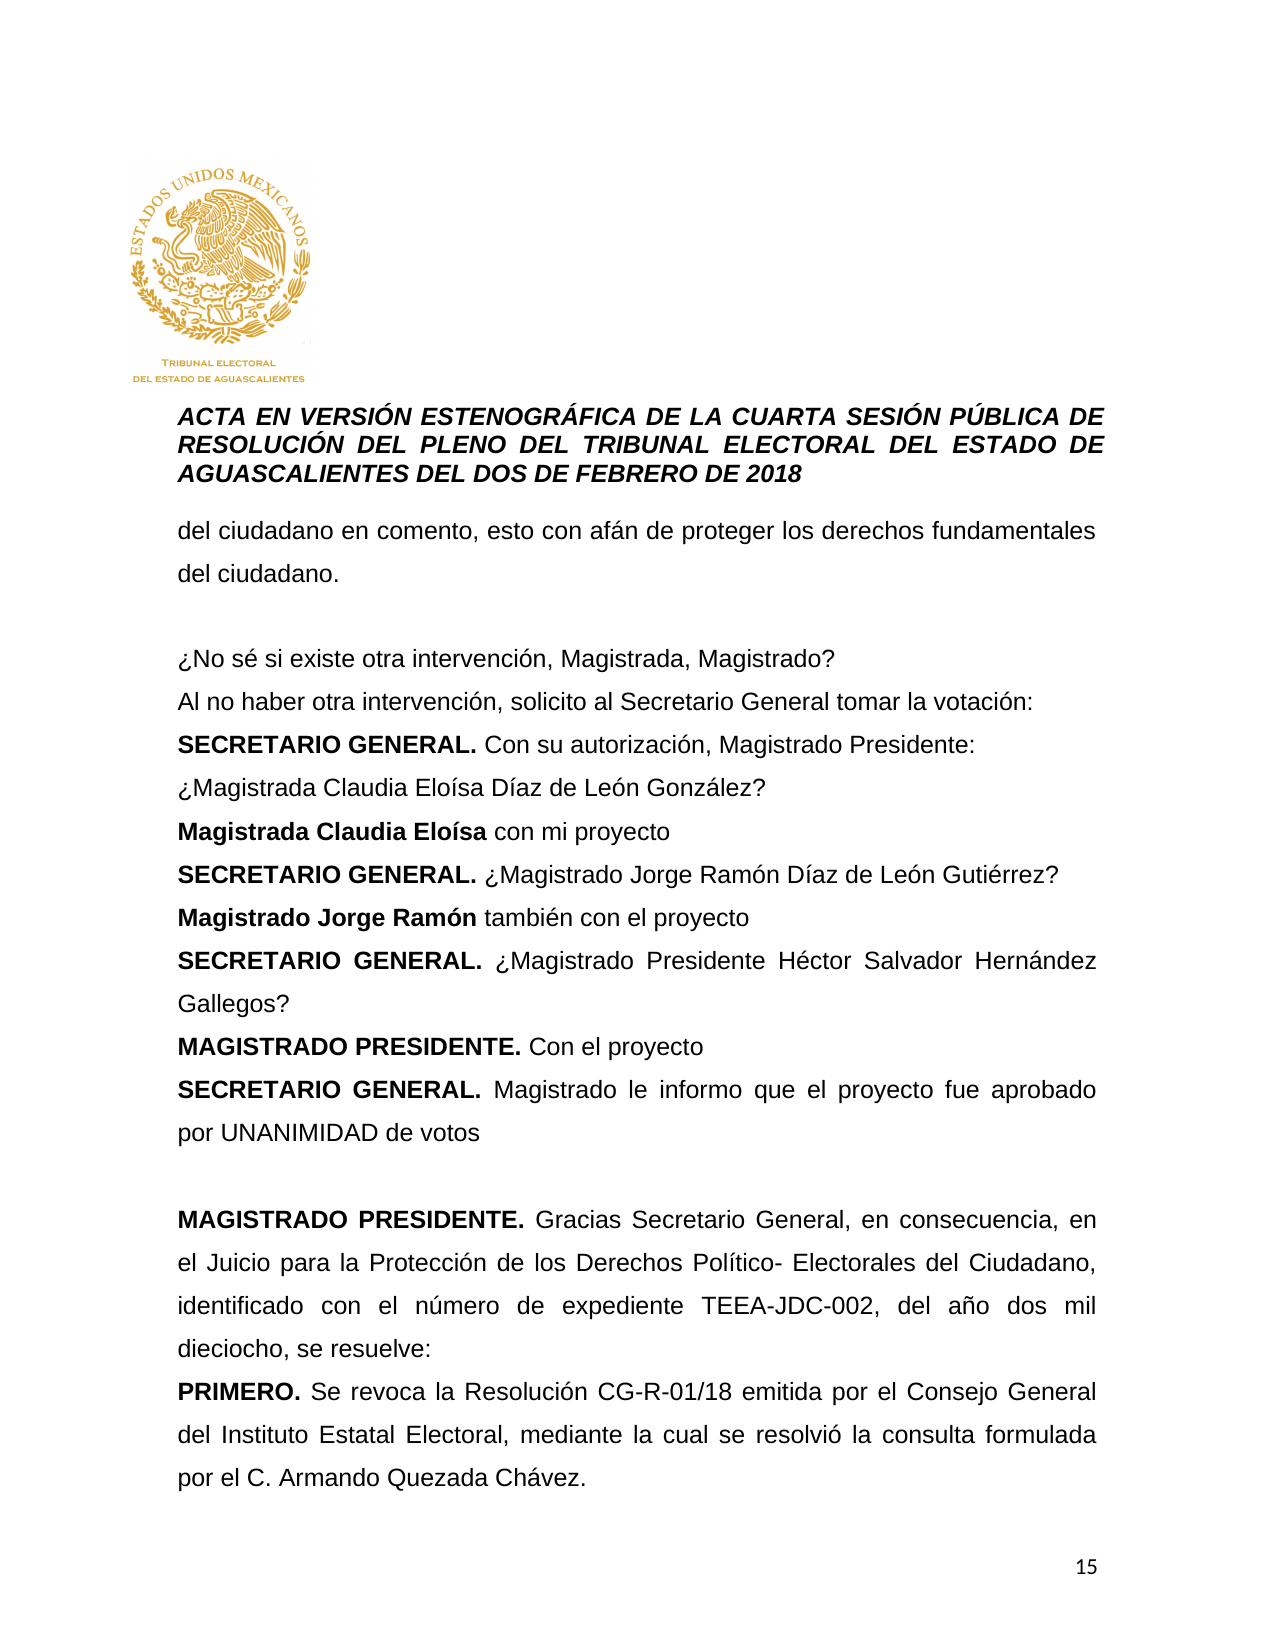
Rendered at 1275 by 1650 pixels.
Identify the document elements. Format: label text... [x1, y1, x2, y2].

text SECRETARIO GENERAL. Con su autorización, Magistrado Presidente: [177, 730, 1098, 759]
text PRIMERO. Se revoca la Resolución CG-R-01/18 emitida por el Consejo General del Instituto Estatal Electoral, mediante la cual se resolvió la consulta formulada por el C. Armando Quezada Chávez. [177, 1377, 1098, 1492]
text SECRETARIO GENERAL. ¿Magistrado Presidente Héctor Salvador Hernández Gallegos? [177, 946, 1098, 1018]
text ¿No sé si existe otra intervención, Magistrada, Magistrado? [177, 644, 1098, 673]
picture [123, 156, 318, 387]
text SECRETARIO GENERAL. Magistrado le informo que el proyecto fue aprobado por UNANIMIDAD de votos [177, 1075, 1098, 1147]
text MAGISTRADO PRESIDENTE. Gracias Secretario General, en consecuencia, en el Juicio para la Protección de los Derechos Político- Electorales del Ciudadano, identificado con el número de expediente TEEA-JDC-002, del año dos mil dieciocho, se resuelve: [177, 1205, 1098, 1363]
text Al no haber otra intervención, solicito al Secretario General tomar la votación: [177, 687, 1098, 716]
text Magistrado Jorge Ramón también con el proyecto [177, 903, 1098, 932]
text ¿Magistrada Claudia Eloísa Díaz de León González? [177, 773, 1098, 802]
text MAGISTRADO PRESIDENTE. Con el proyecto [177, 1032, 1098, 1061]
text SECRETARIO GENERAL. ¿Magistrado Jorge Ramón Díaz de León Gutiérrez? [177, 860, 1098, 888]
text Magistrada Claudia Eloísa con mi proyecto [177, 817, 1098, 845]
